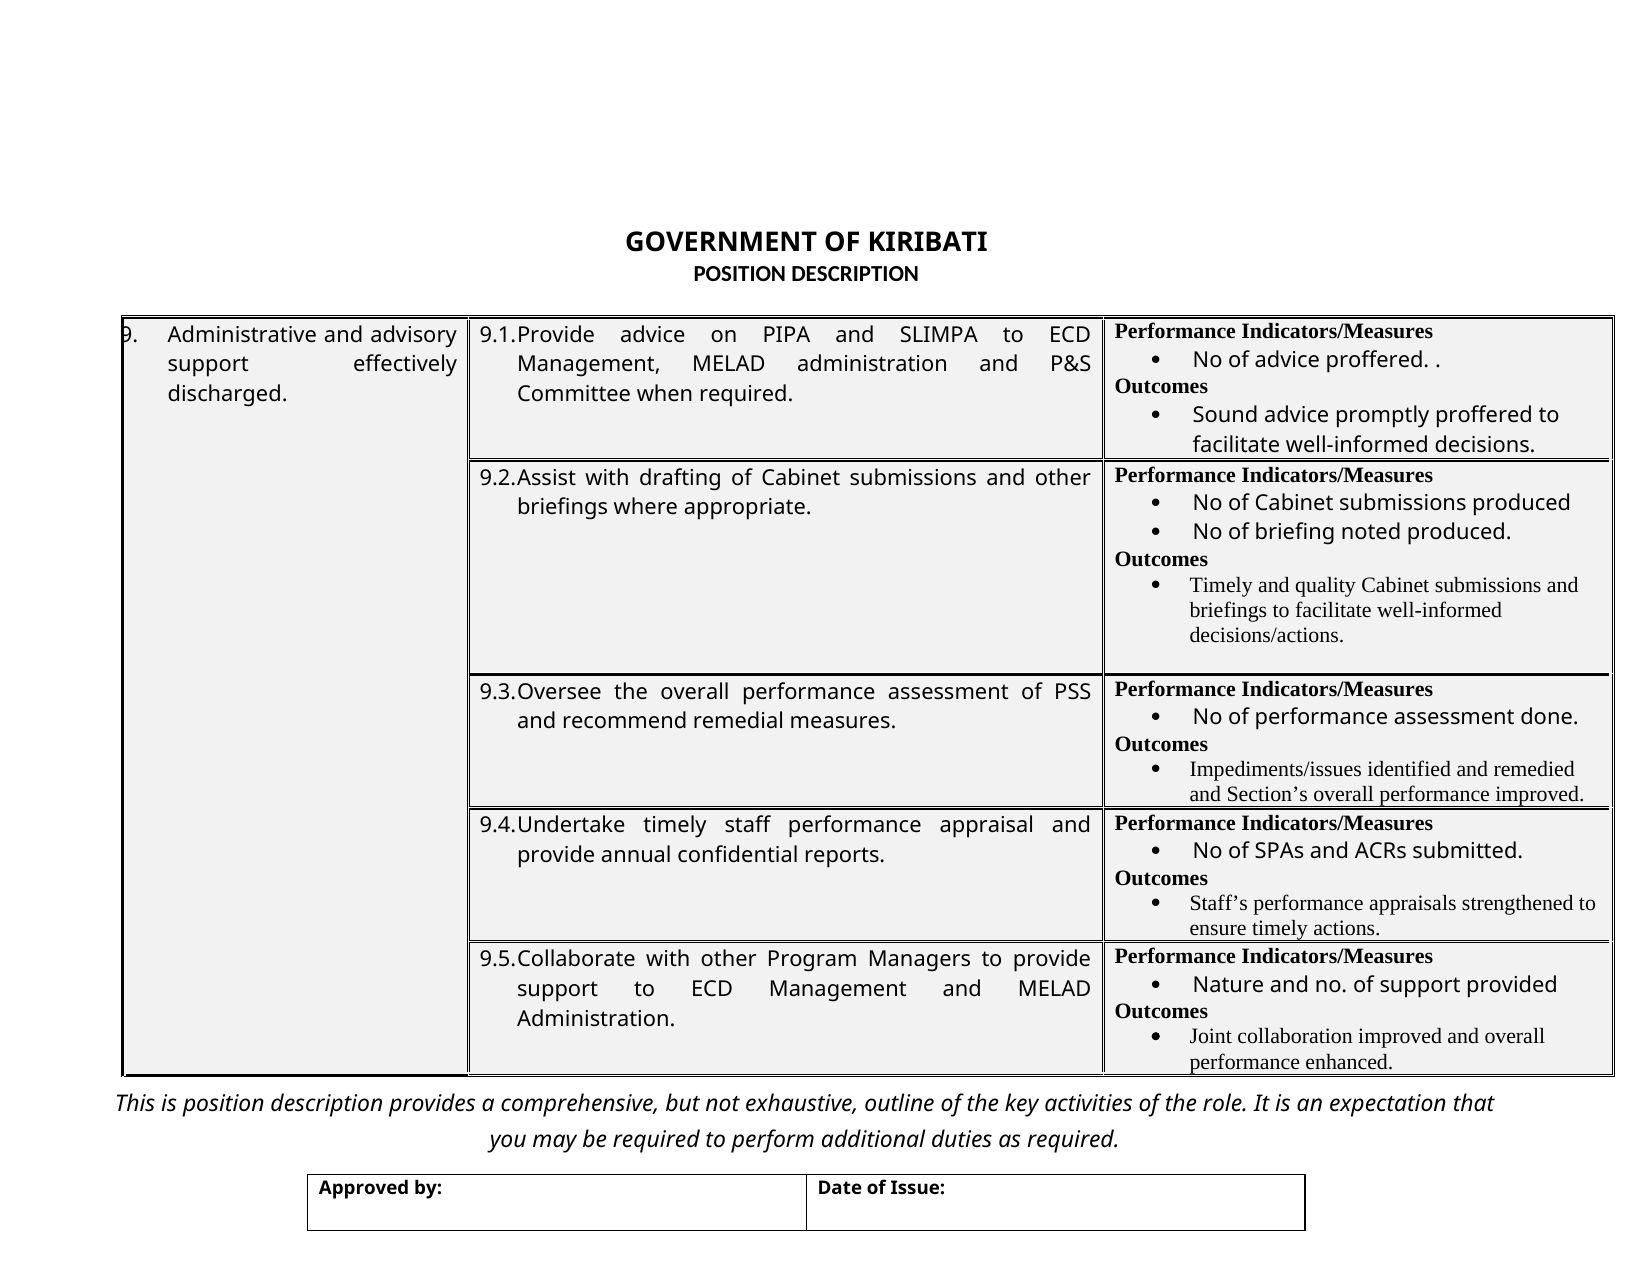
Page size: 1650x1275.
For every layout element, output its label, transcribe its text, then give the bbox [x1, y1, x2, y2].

table_cell Assist with drafting of Cabinet submissions and other briefings where appropriate. [470, 462, 1102, 672]
table_cell Performance Indicators/Measures Nature and no. of support provided Outcomes Joint collaboration improved and overall performance enhanced. [1103, 940, 1612, 1074]
table_cell Oversee the overall performance assessment of PSS and recommend remedial measures. [470, 676, 1102, 806]
table_cell Performance Indicators/Measures No of SPAs and ACRs submitted. Outcomes Staff’s performance appraisals strengthened to ensure timely actions. [1105, 806, 1612, 940]
table_cell Performance Indicators/Measures No of advice proffered. . Outcomes Sound advice promptly proffered to facilitate well-informed decisions. [1103, 318, 1612, 458]
table_cell Provide advice on PIPA and SLIMPA to ECD Management, MELAD administration and P&S Committee when required. [468, 318, 1103, 458]
table_cell Performance Indicators/Measures No of Cabinet submissions produced No of briefing noted produced. Outcomes Timely and quality Cabinet submissions and briefings to facilitate well-informed decisions/actions. [1103, 458, 1613, 672]
table_cell Performance Indicators/Measures No of performance assessment done. Outcomes Impediments/issues identified and remedied and Section’s overall performance improved. [1105, 673, 1613, 806]
table_cell Undertake timely staff performance appraisal and provide annual confidential reports. [470, 810, 1102, 940]
table_cell Administrative and advisory support effectively discharged. [124, 319, 468, 1074]
table_cell Collaborate with other Program Managers to provide support to ECD Management and MELAD Administration. [468, 943, 1103, 1074]
